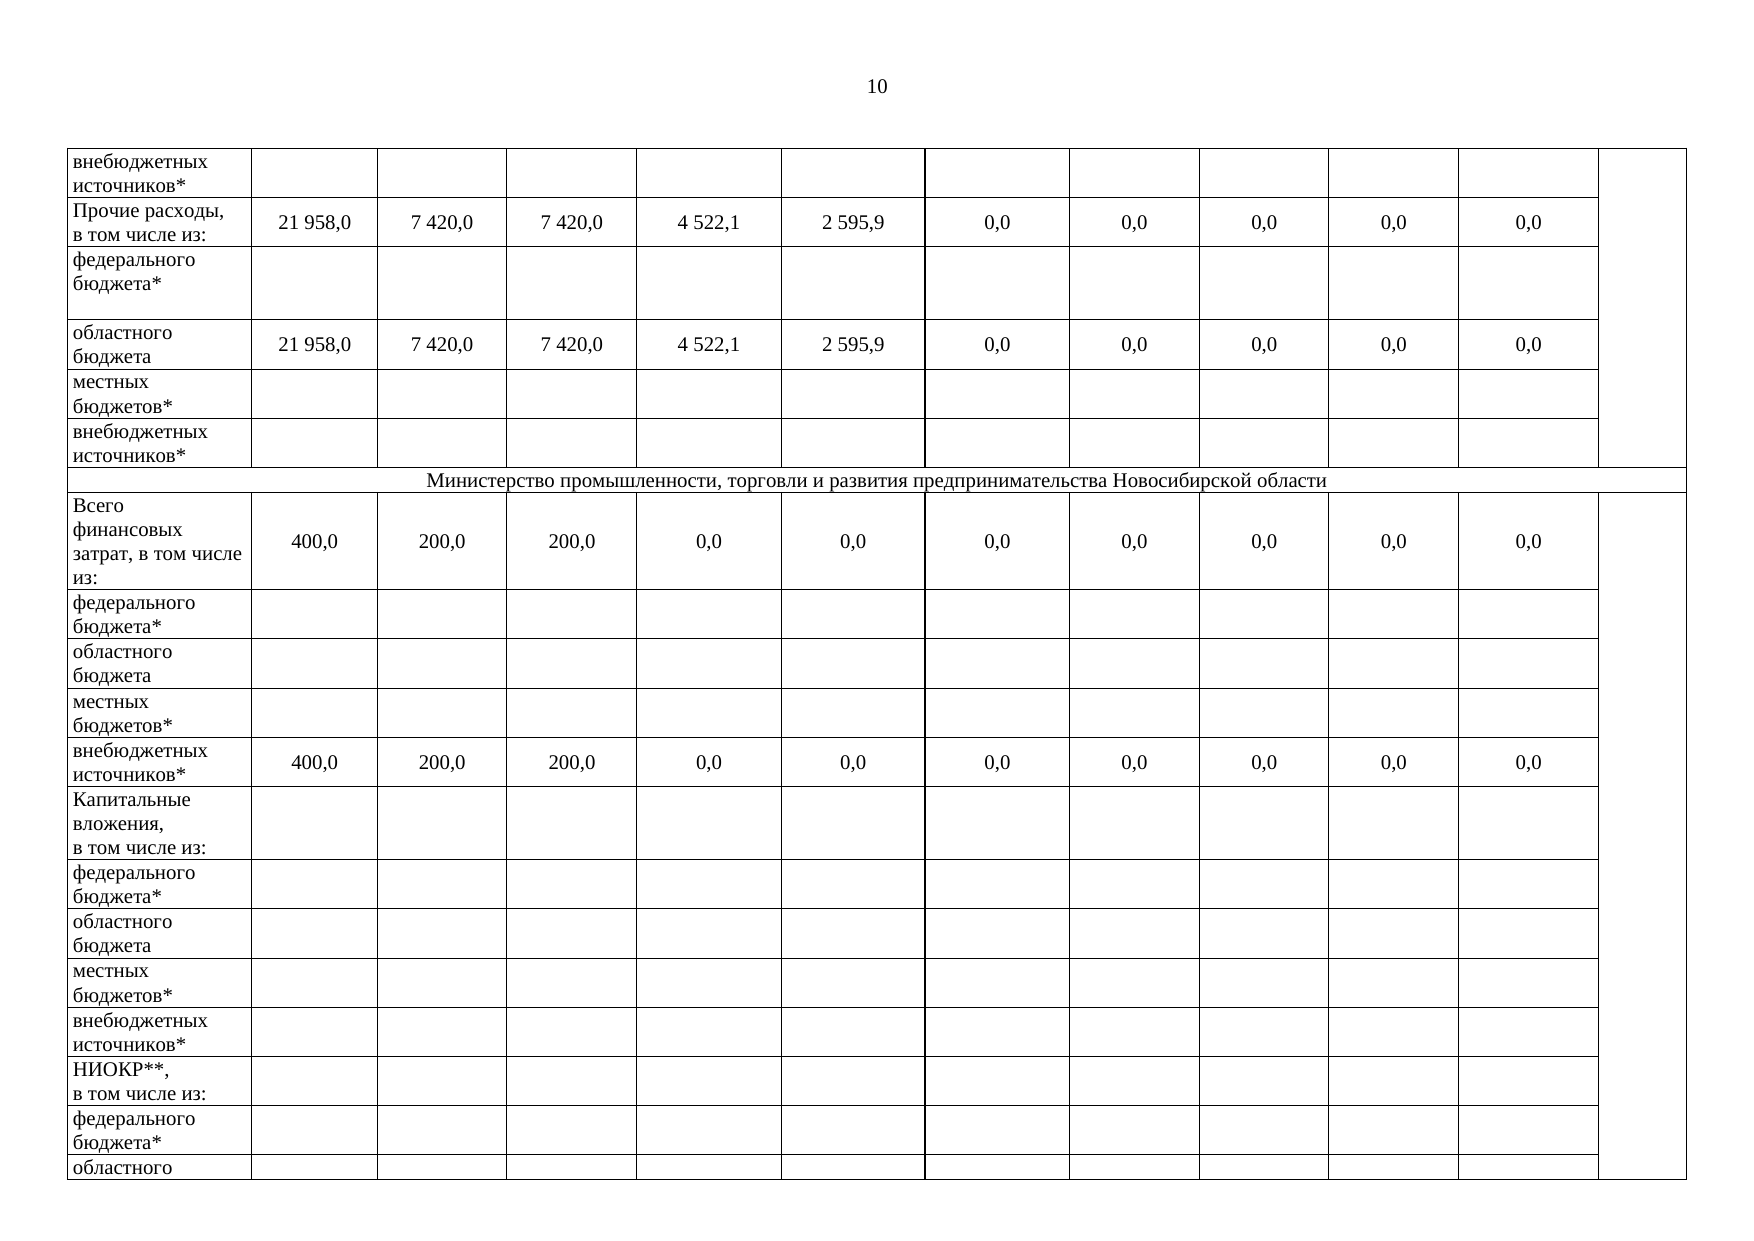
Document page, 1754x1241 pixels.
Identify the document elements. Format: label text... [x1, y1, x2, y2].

table_cell 2 595,9 [782, 198, 924, 246]
table_cell [252, 1106, 377, 1154]
table_cell [1070, 860, 1199, 908]
table_cell 0,0 [1200, 493, 1328, 589]
table_cell 0,0 [926, 738, 1069, 786]
table_cell [1200, 247, 1328, 319]
table_cell [378, 787, 506, 859]
table_cell [1459, 787, 1598, 859]
table_cell 0,0 [1329, 320, 1458, 368]
table_cell [782, 959, 924, 1007]
table_cell [1070, 1155, 1199, 1179]
table_cell [378, 909, 506, 957]
table_cell 2 595,9 [782, 320, 924, 368]
table_cell [637, 787, 781, 859]
table_cell [252, 959, 377, 1007]
table_cell [1329, 959, 1458, 1007]
table_cell 0,0 [1070, 738, 1199, 786]
table_cell [1459, 149, 1598, 197]
table_cell 0,0 [926, 493, 1069, 589]
table_cell [782, 689, 924, 737]
table_cell местных бюджетов* [68, 689, 251, 737]
table_cell 200,0 [507, 738, 636, 786]
table_cell [507, 149, 636, 197]
table_cell [378, 1155, 506, 1179]
table_cell 0,0 [1070, 320, 1199, 368]
table_cell Всего финансовых затрат, в том числе из: [68, 493, 251, 589]
table_cell федерального бюджета* [68, 247, 251, 319]
table_cell [1070, 370, 1199, 418]
table_cell федерального бюджета* [68, 860, 251, 908]
table_cell [252, 590, 377, 638]
table_cell 400,0 [252, 738, 377, 786]
table_cell [507, 787, 636, 859]
table_cell внебюджетных источников* [68, 419, 251, 467]
table_cell [378, 689, 506, 737]
table_cell [782, 1106, 924, 1154]
table_cell [1329, 639, 1458, 687]
table_cell [1070, 909, 1199, 957]
table_cell [637, 590, 781, 638]
table_cell [252, 1008, 377, 1056]
table_cell [1459, 1057, 1598, 1105]
table_cell 200,0 [378, 738, 506, 786]
table_cell федерального бюджета* [68, 590, 251, 638]
table_cell [1329, 860, 1458, 908]
table_cell 0,0 [1329, 738, 1458, 786]
table_cell 21 958,0 [252, 320, 377, 368]
table_cell [637, 1057, 781, 1105]
table_cell [1459, 590, 1598, 638]
table_cell 0,0 [1459, 320, 1598, 368]
table_cell [1459, 639, 1598, 687]
table_cell [252, 909, 377, 957]
table_cell внебюджетных источников* [68, 149, 251, 197]
table_cell [252, 149, 377, 197]
table_cell [1200, 370, 1328, 418]
table_cell [1329, 1008, 1458, 1056]
table_cell 0,0 [1070, 493, 1199, 589]
table_cell [1459, 1155, 1598, 1179]
table_cell [926, 639, 1069, 687]
table_cell [1329, 1057, 1458, 1105]
table_cell 0,0 [1459, 493, 1598, 589]
table_cell [782, 787, 924, 859]
table_cell [782, 149, 924, 197]
table_cell [507, 1106, 636, 1154]
table_cell [926, 419, 1069, 467]
table_cell [782, 419, 924, 467]
table_cell [507, 247, 636, 319]
table_cell [1200, 909, 1328, 957]
table_cell [1459, 959, 1598, 1007]
table_cell 400,0 [252, 493, 377, 589]
table_cell [926, 689, 1069, 737]
table_cell [1329, 370, 1458, 418]
table_cell [1329, 149, 1458, 197]
table_cell [637, 860, 781, 908]
table_cell [926, 590, 1069, 638]
table_cell 0,0 [637, 493, 781, 589]
table_cell [378, 860, 506, 908]
table_cell [252, 689, 377, 737]
table_cell 21 958,0 [252, 198, 377, 246]
table_cell [378, 590, 506, 638]
table_cell [378, 1008, 506, 1056]
table_cell 0,0 [1070, 198, 1199, 246]
table_cell [1070, 1106, 1199, 1154]
table_cell областного бюджета [68, 320, 251, 368]
table_cell [1070, 419, 1199, 467]
table_cell 7 420,0 [507, 198, 636, 246]
table_cell НИОКР**, в том числе из: [68, 1057, 251, 1105]
table_cell [1070, 639, 1199, 687]
table_cell [1200, 689, 1328, 737]
table_cell [1459, 1008, 1598, 1056]
table_cell [1200, 959, 1328, 1007]
table_cell Капитальные вложения, в том числе из: [68, 787, 251, 859]
table_cell [1329, 247, 1458, 319]
table_cell федерального бюджета* [68, 1106, 251, 1154]
table_cell [1329, 590, 1458, 638]
table_cell [782, 860, 924, 908]
table_cell [782, 909, 924, 957]
table_cell [378, 1106, 506, 1154]
table_cell [1329, 787, 1458, 859]
table_cell [1329, 909, 1458, 957]
table_cell [637, 149, 781, 197]
table_cell [637, 1008, 781, 1056]
table_cell [252, 639, 377, 687]
table_cell [1070, 787, 1199, 859]
table_cell [782, 590, 924, 638]
table_cell [926, 787, 1069, 859]
table_cell [1200, 419, 1328, 467]
table_cell [926, 860, 1069, 908]
table_cell [1070, 1057, 1199, 1105]
table_cell [378, 419, 506, 467]
table_cell 0,0 [637, 738, 781, 786]
table_cell [637, 639, 781, 687]
table_cell [782, 639, 924, 687]
table_cell [1070, 959, 1199, 1007]
table_cell 7 420,0 [378, 320, 506, 368]
table_cell [1329, 419, 1458, 467]
table_cell [507, 419, 636, 467]
table_cell 7 420,0 [378, 198, 506, 246]
table_cell [1459, 1106, 1598, 1154]
table_cell [252, 860, 377, 908]
table_cell [507, 689, 636, 737]
table_cell [926, 149, 1069, 197]
table_cell [378, 149, 506, 197]
table_cell 0,0 [926, 198, 1069, 246]
table_cell [252, 1155, 377, 1179]
table_cell [782, 247, 924, 319]
table_cell 4 522,1 [637, 320, 781, 368]
table_cell [1459, 909, 1598, 957]
table_cell [1200, 639, 1328, 687]
table_cell 0,0 [1329, 198, 1458, 246]
table_cell [1070, 689, 1199, 737]
table_cell [378, 1057, 506, 1105]
table_cell [1459, 247, 1598, 319]
table_cell [1200, 860, 1328, 908]
table_cell [1070, 247, 1199, 319]
table_cell [252, 370, 377, 418]
table_cell [507, 1155, 636, 1179]
table_cell [782, 1008, 924, 1056]
table_cell [1070, 1008, 1199, 1056]
table_cell [926, 1057, 1069, 1105]
table_cell [507, 1008, 636, 1056]
table_cell [507, 370, 636, 418]
table_cell [252, 787, 377, 859]
table_cell 0,0 [926, 320, 1069, 368]
table_cell [637, 1106, 781, 1154]
table_cell областного бюджета [68, 639, 251, 687]
table_cell 200,0 [507, 493, 636, 589]
table_cell 0,0 [782, 493, 924, 589]
table_cell [782, 1057, 924, 1105]
table_cell [1459, 860, 1598, 908]
table_cell [378, 247, 506, 319]
table_cell 200,0 [378, 493, 506, 589]
table_cell [637, 419, 781, 467]
table_cell 0,0 [1459, 738, 1598, 786]
table_cell [926, 909, 1069, 957]
table_cell [926, 959, 1069, 1007]
table_cell [782, 370, 924, 418]
table_cell Прочие расходы, в том числе из: [68, 198, 251, 246]
table_cell местных бюджетов* [68, 959, 251, 1007]
table_cell [1070, 590, 1199, 638]
table_cell 0,0 [1200, 738, 1328, 786]
table_cell [252, 247, 377, 319]
table_cell [1329, 689, 1458, 737]
table_cell [507, 639, 636, 687]
table_cell [926, 1106, 1069, 1154]
table_cell [1200, 149, 1328, 197]
table_cell [637, 689, 781, 737]
table_cell [507, 1057, 636, 1105]
table_cell [637, 370, 781, 418]
table_cell 0,0 [1200, 320, 1328, 368]
table_cell [507, 959, 636, 1007]
table_cell [926, 247, 1069, 319]
table_cell [637, 247, 781, 319]
table_cell внебюджетных источников* [68, 1008, 251, 1056]
table_cell [1329, 1106, 1458, 1154]
table_cell [926, 1155, 1069, 1179]
table_cell 0,0 [1329, 493, 1458, 589]
table_cell [378, 370, 506, 418]
table_cell [252, 1057, 377, 1105]
table_cell местных бюджетов* [68, 370, 251, 418]
table_cell [1329, 1155, 1458, 1179]
table_cell [926, 370, 1069, 418]
table_cell [1459, 689, 1598, 737]
table_cell внебюджетных источников* [68, 738, 251, 786]
table_cell [252, 419, 377, 467]
table_cell 0,0 [1200, 198, 1328, 246]
table_cell [378, 959, 506, 1007]
table_cell [1200, 1155, 1328, 1179]
table_cell [1200, 1008, 1328, 1056]
table_cell 7 420,0 [507, 320, 636, 368]
table_cell Министерство промышленности, торговли и развития предпринимательства Новосибирской области [68, 468, 1686, 492]
table_cell [1070, 149, 1199, 197]
table_cell [507, 590, 636, 638]
table_cell [1200, 590, 1328, 638]
table_cell 0,0 [1459, 198, 1598, 246]
table_cell [1599, 493, 1686, 1179]
table_cell [507, 909, 636, 957]
table_cell [1200, 787, 1328, 859]
table_cell [926, 1008, 1069, 1056]
table_cell [782, 1155, 924, 1179]
table_cell [1200, 1057, 1328, 1105]
table_cell 0,0 [782, 738, 924, 786]
table_cell [637, 909, 781, 957]
table_cell 4 522,1 [637, 198, 781, 246]
table_cell [507, 860, 636, 908]
table_cell [637, 959, 781, 1007]
table_cell [637, 1155, 781, 1179]
table_cell [1200, 1106, 1328, 1154]
table_cell [1459, 419, 1598, 467]
table_cell областного бюджета [68, 1155, 251, 1179]
table_cell [1459, 370, 1598, 418]
table_cell [378, 639, 506, 687]
table_cell областного бюджета [68, 909, 251, 957]
